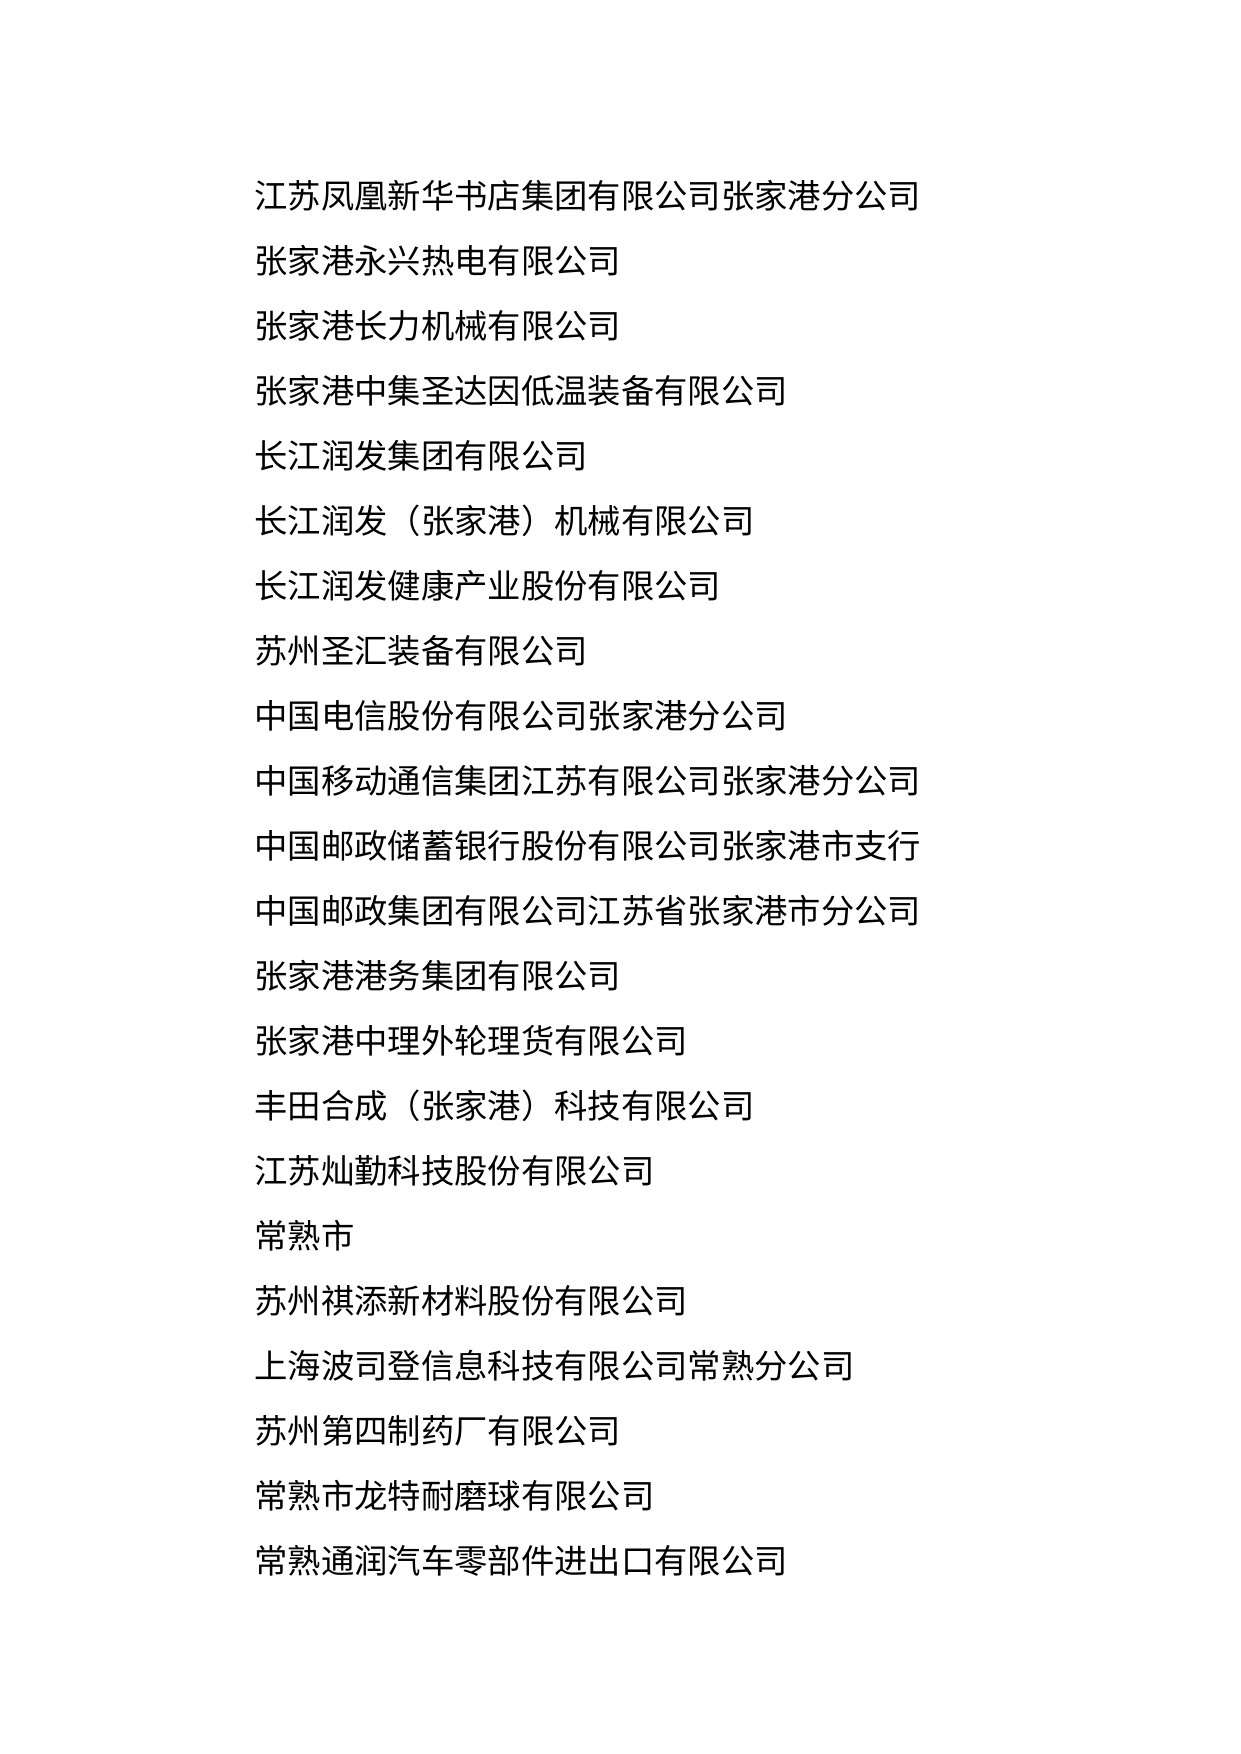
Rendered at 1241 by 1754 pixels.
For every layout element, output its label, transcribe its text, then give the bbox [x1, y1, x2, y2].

text 江苏凤凰新华书店集团有限公司张家港分公司 [254, 162, 1053, 227]
text 常熟市龙特耐磨球有限公司 [254, 1462, 1053, 1527]
text 张家港港务集团有限公司 [254, 942, 1053, 1007]
text 张家港长力机械有限公司 [254, 292, 1053, 357]
text 中国移动通信集团江苏有限公司张家港分公司 [254, 747, 1053, 812]
text 长江润发健康产业股份有限公司 [254, 552, 1053, 617]
text 丰田合成（张家港）科技有限公司 [254, 1072, 1053, 1137]
text 苏州圣汇装备有限公司 [254, 617, 1053, 682]
text 中国电信股份有限公司张家港分公司 [254, 682, 1053, 747]
text 中国邮政储蓄银行股份有限公司张家港市支行 [254, 812, 1053, 877]
text 长江润发（张家港）机械有限公司 [254, 487, 1053, 552]
text 苏州祺添新材料股份有限公司 [254, 1267, 1053, 1332]
text 中国邮政集团有限公司江苏省张家港市分公司 [254, 877, 1053, 942]
text 苏州第四制药厂有限公司 [254, 1397, 1053, 1462]
text 张家港中集圣达因低温装备有限公司 [254, 357, 1053, 422]
text 张家港永兴热电有限公司 [254, 227, 1053, 292]
text 上海波司登信息科技有限公司常熟分公司 [254, 1332, 1053, 1397]
text 张家港中理外轮理货有限公司 [254, 1007, 1053, 1072]
text 常熟通润汽车零部件进出口有限公司 [254, 1527, 1053, 1592]
text 常熟市 [187, 1202, 1053, 1267]
text 江苏灿勤科技股份有限公司 [254, 1137, 1053, 1202]
text 长江润发集团有限公司 [254, 422, 1053, 487]
